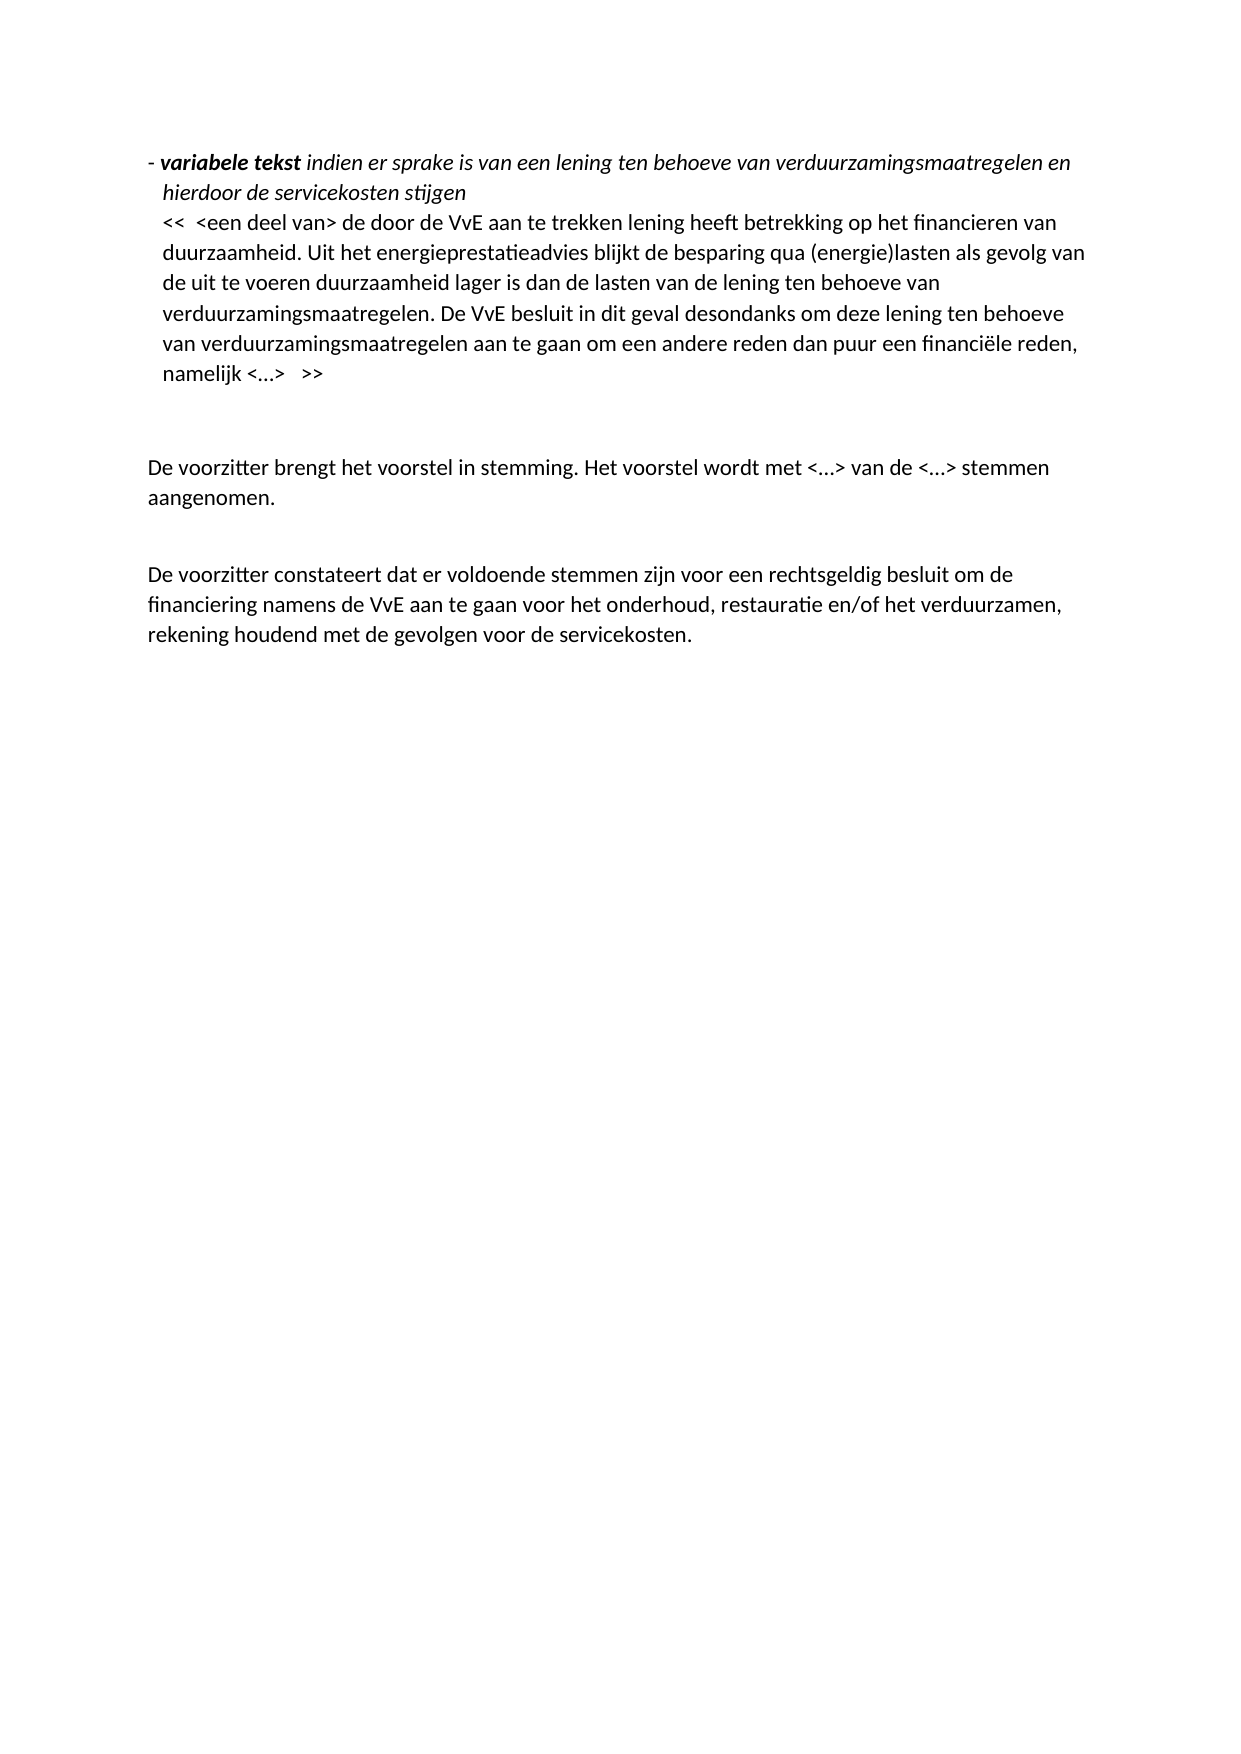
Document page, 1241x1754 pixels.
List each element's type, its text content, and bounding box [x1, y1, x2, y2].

text De voorzitter brengt het voorstel in stemming. Het voorstel wordt met <…> van de <…> stemmen aangenomen. [148, 453, 1093, 541]
text - variabele tekst indien er sprake is van een lening ten behoeve van verduurzamingsmaatregelen en hierdoor de servicekosten stijgen << <een deel van> de door de VvE aan te trekken lening heeft betrekking op het financieren van duurzaamheid. Uit het energieprestatieadvies blijkt de besparing qua (energie)lasten als gevolg van de uit te voeren duurzaamheid lager is dan de lasten van de lening ten behoeve van verduurzamingsmaatregelen. De VvE besluit in dit geval desondanks om deze lening ten behoeve van verduurzamingsmaatregelen aan te gaan om een andere reden dan puur een financiële reden, namelijk <…> >> [148, 148, 1093, 387]
text De voorzitter constateert dat er voldoende stemmen zijn voor een rechtsgeldig besluit om de financiering namens de VvE aan te gaan voor het onderhoud, restauratie en/of het verduurzamen, rekening houdend met de gevolgen voor de servicekosten. [148, 560, 1093, 648]
